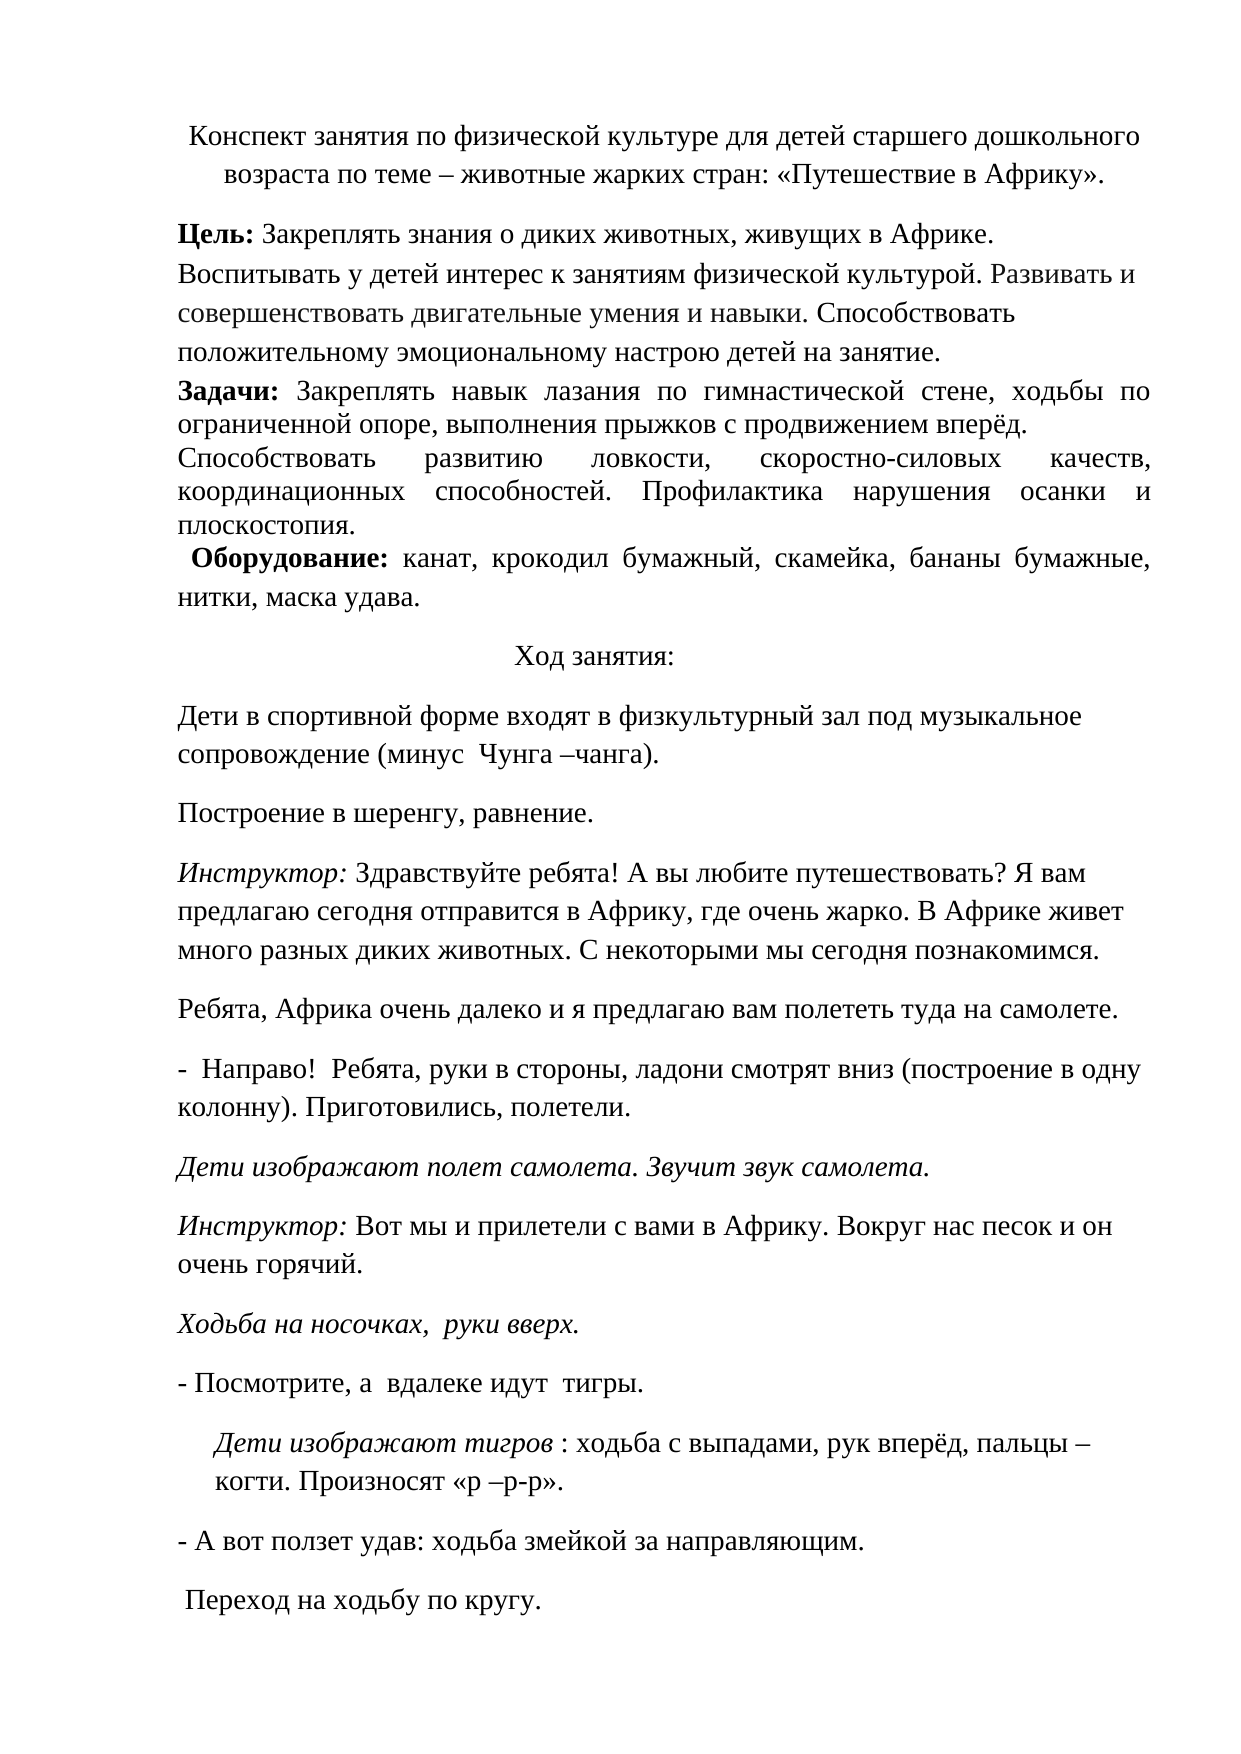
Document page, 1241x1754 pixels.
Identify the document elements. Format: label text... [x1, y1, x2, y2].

text Дети в спортивной форме входят в физкультурный зал под музыкальное сопровождение (минус Чунга –чанга). [177, 698, 1152, 770]
text Построение в шеренгу, равнение. [177, 796, 1152, 829]
text Задачи: Закреплять навык лазания по гимнастической стене, ходьбы по ограниченной опоре, выполнения прыжков с продвижением вперёд. [177, 373, 1152, 440]
text Ребята, Африка очень далеко и я предлагаю вам полететь туда на самолете. [177, 991, 1152, 1025]
text Дети изображают тигров : ходьба с выпадами, рук вперёд, пальцы –когти. Произносят «р –р-р». [215, 1425, 1152, 1497]
text - А вот ползет удав: ходьба змейкой за направляющим. [177, 1523, 1152, 1556]
text Оборудование: канат, крокодил бумажный, скамейка, бананы бумажные, нитки, маска удава. [177, 540, 1152, 612]
text Конспект занятия по физической культуре для детей старшего дошкольного возраста по теме – животные жарких стран: «Путешествие в Африку». [177, 118, 1152, 190]
text Ход занятия: [177, 638, 1152, 672]
text Инструктор: Вот мы и прилетели с вами в Африку. Вокруг нас песок и он очень горячий. [177, 1208, 1152, 1280]
text Ходьба на носочках, руки вверх. [177, 1306, 1152, 1339]
text Инструктор: Здравствуйте ребята! А вы любите путешествовать? Я вам предлагаю сегодня отправится в Африку, где очень жарко. В Африке живет много разных диких животных. С некоторыми мы сегодня познакомимся. [177, 855, 1152, 966]
text Цель: Закреплять знания о диких животных, живущих в Африке. Воспитывать у детей интерес к занятиям физической культурой. Развивать и совершенствовать двигательные умения и навыки. Способствовать положительному эмоциональному настрою детей на занятие. [177, 216, 1152, 368]
text Переход на ходьбу по кругу. [177, 1582, 1152, 1616]
text Дети изображают полет самолета. Звучит звук самолета. [177, 1149, 1152, 1182]
text - Посмотрите, а вдалеке идут тигры. [177, 1365, 1152, 1399]
text - Направо! Ребята, руки в стороны, ладони смотрят вниз (построение в одну колонну). Приготовились, полетели. [177, 1051, 1152, 1123]
text Способствовать развитию ловкости, скоростно-силовых качеств, координационных способностей. Профилактика нарушения осанки и плоскостопия. [177, 440, 1152, 540]
